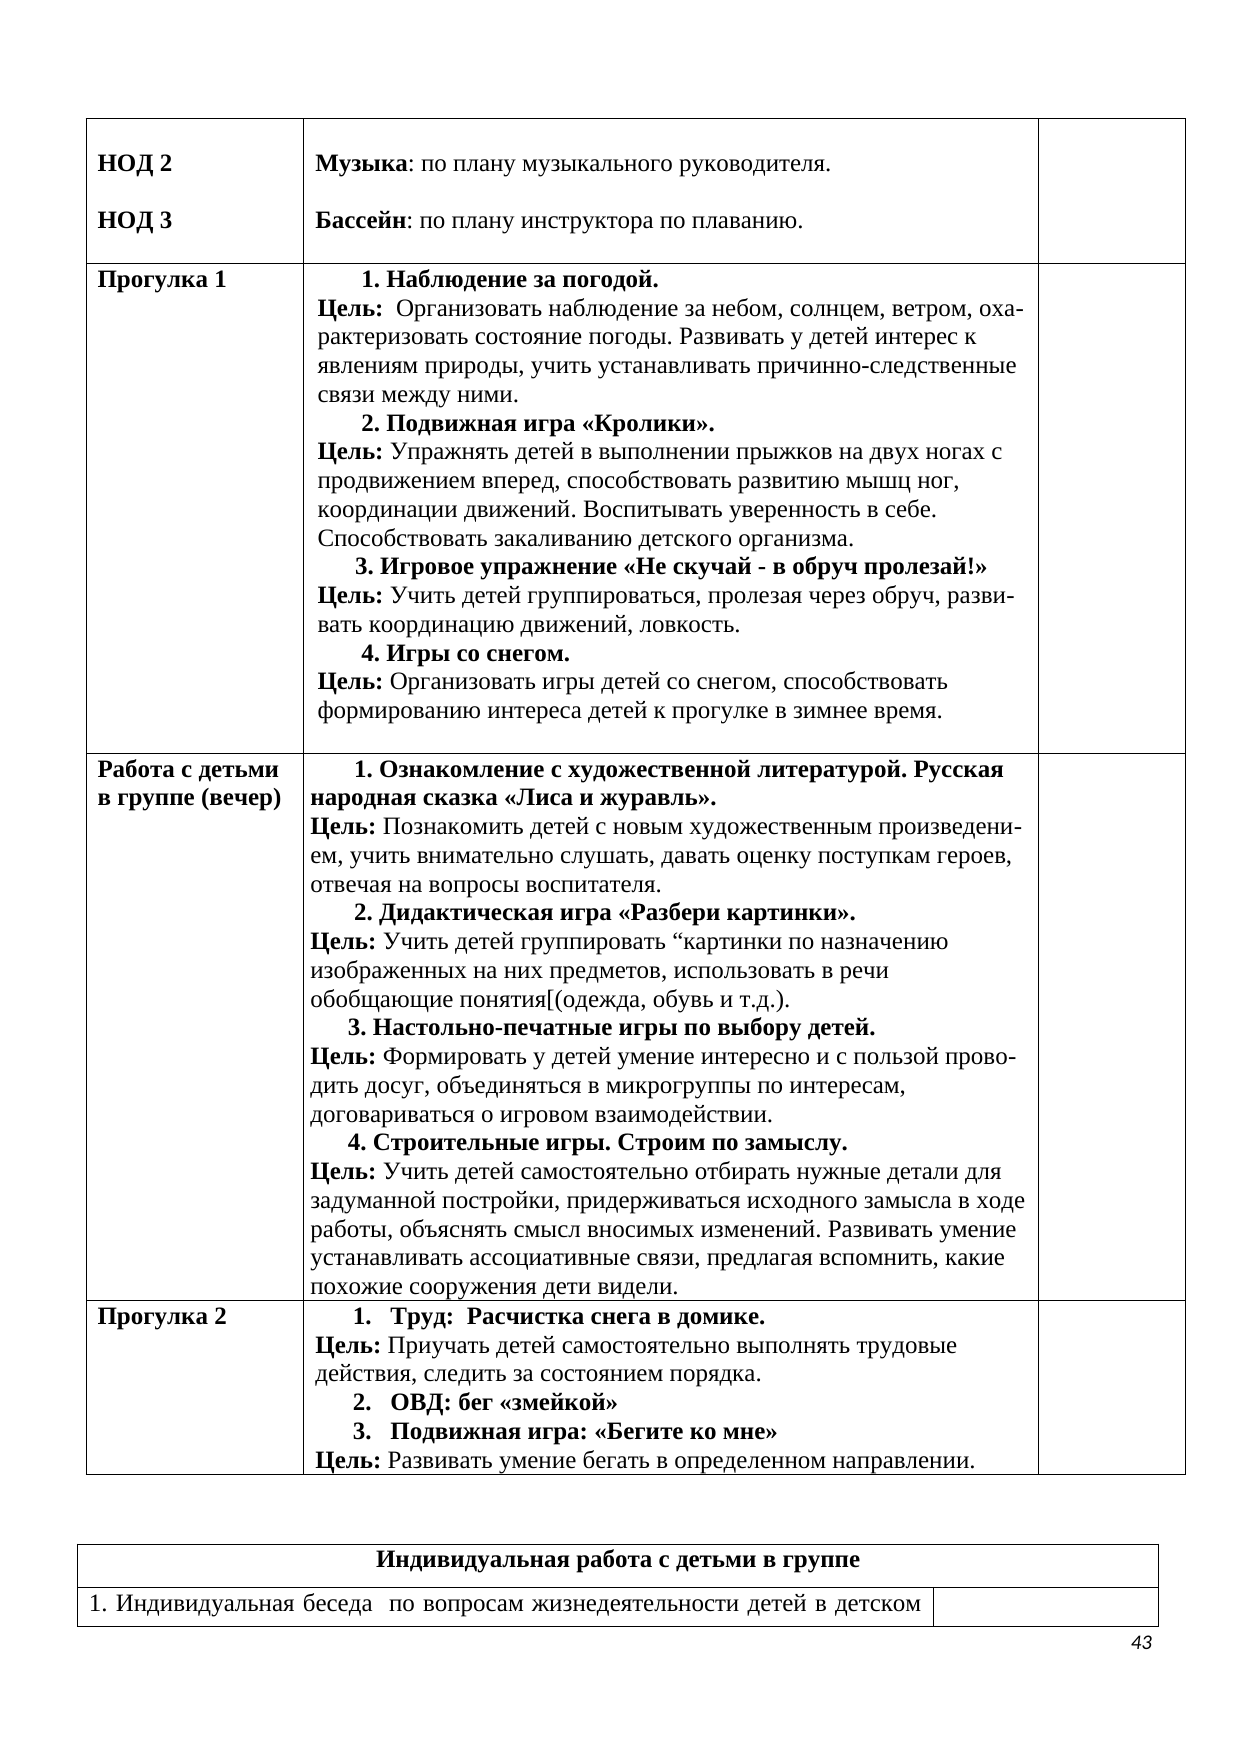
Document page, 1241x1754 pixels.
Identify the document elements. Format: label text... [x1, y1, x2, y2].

table_cell 1. Ознакомление с художественной литературой. Русская народная сказка «Лиса и журавль». Цель: Познакомить детей с новым художественным произведением, учить внимательно слушать, давать оценку поступкам героев, отвечая на вопросы воспитателя. 2. Дидактическая игра «Разбери картинки». Цель: Учить детей группировать “картинки по назначению изображенных на них предметов, использовать в речи обобщающие понятия[(одежда, обувь и т.д.). 3. Настольно-печатные игры по выбору детей. Цель: Формировать у детей умение интересно и с пользой проводить досуг, объединяться в микрогруппы по интересам, договариваться о игровом взаимодействии. 4. Строительные игры. Строим по замыслу. Цель: Учить детей самостоятельно отбирать нужные детали для задуманной постройки, придерживаться исходного замысла в ходе работы, объяснять смысл вносимых изменений. Развивать умение устанавливать ассоциативные связи, предлагая вспомнить, какие похожие сооружения дети видели. [304, 754, 1038, 1300]
table_cell [1039, 754, 1185, 1300]
table_cell Труд: Расчистка снега в домике. Цель: Приучать детей самостоятельно выполнять трудовые действия, следить за состоянием порядка. ОВД: бег «змейкой» Подвижная игра: «Бегите ко мне» Цель: Развивать умение бегать в определенном направлении. [304, 1301, 1038, 1473]
table_cell Прогулка 1 [87, 264, 303, 753]
table_cell Работа с детьми в группе (вечер) [87, 754, 303, 1300]
table_cell [1039, 119, 1185, 263]
table_cell [1039, 1301, 1185, 1473]
table_cell [934, 1588, 1158, 1626]
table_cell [304, 119, 1038, 263]
table_cell Прогулка 2 [87, 1301, 303, 1473]
table_cell НОД 1 НОД 2 НОД 3 [87, 119, 303, 263]
table_cell 1. Наблюдение за погодой. Цель: Организовать наблюдение за небом, солнцем, ветром, охарактеризовать состояние погоды. Развивать у детей интерес к явлениям природы, учить устанавливать причинно-следственные связи между ними. 2. Подвижная игра «Кролики». Цель: Упражнять детей в выполнении прыжков на двух ногах с продвижением вперед, способствовать развитию мышц ног, координации движений. Воспитывать уверенность в себе. Способствовать закаливанию детского организма. 3. Игровое упражнение «Не скучай - в обруч пролезай!» Цель: Учить детей группироваться, пролезая через обруч, развивать координацию движений, ловкость. 4. Игры со снегом. Цель: Организовать игры детей со снегом, способствовать формированию интереса детей к прогулке в зимнее время. [304, 264, 1038, 753]
table_cell [1039, 264, 1185, 753]
table_header Индивидуальная работа с детьми в группе [78, 1545, 1158, 1587]
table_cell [78, 1588, 933, 1626]
